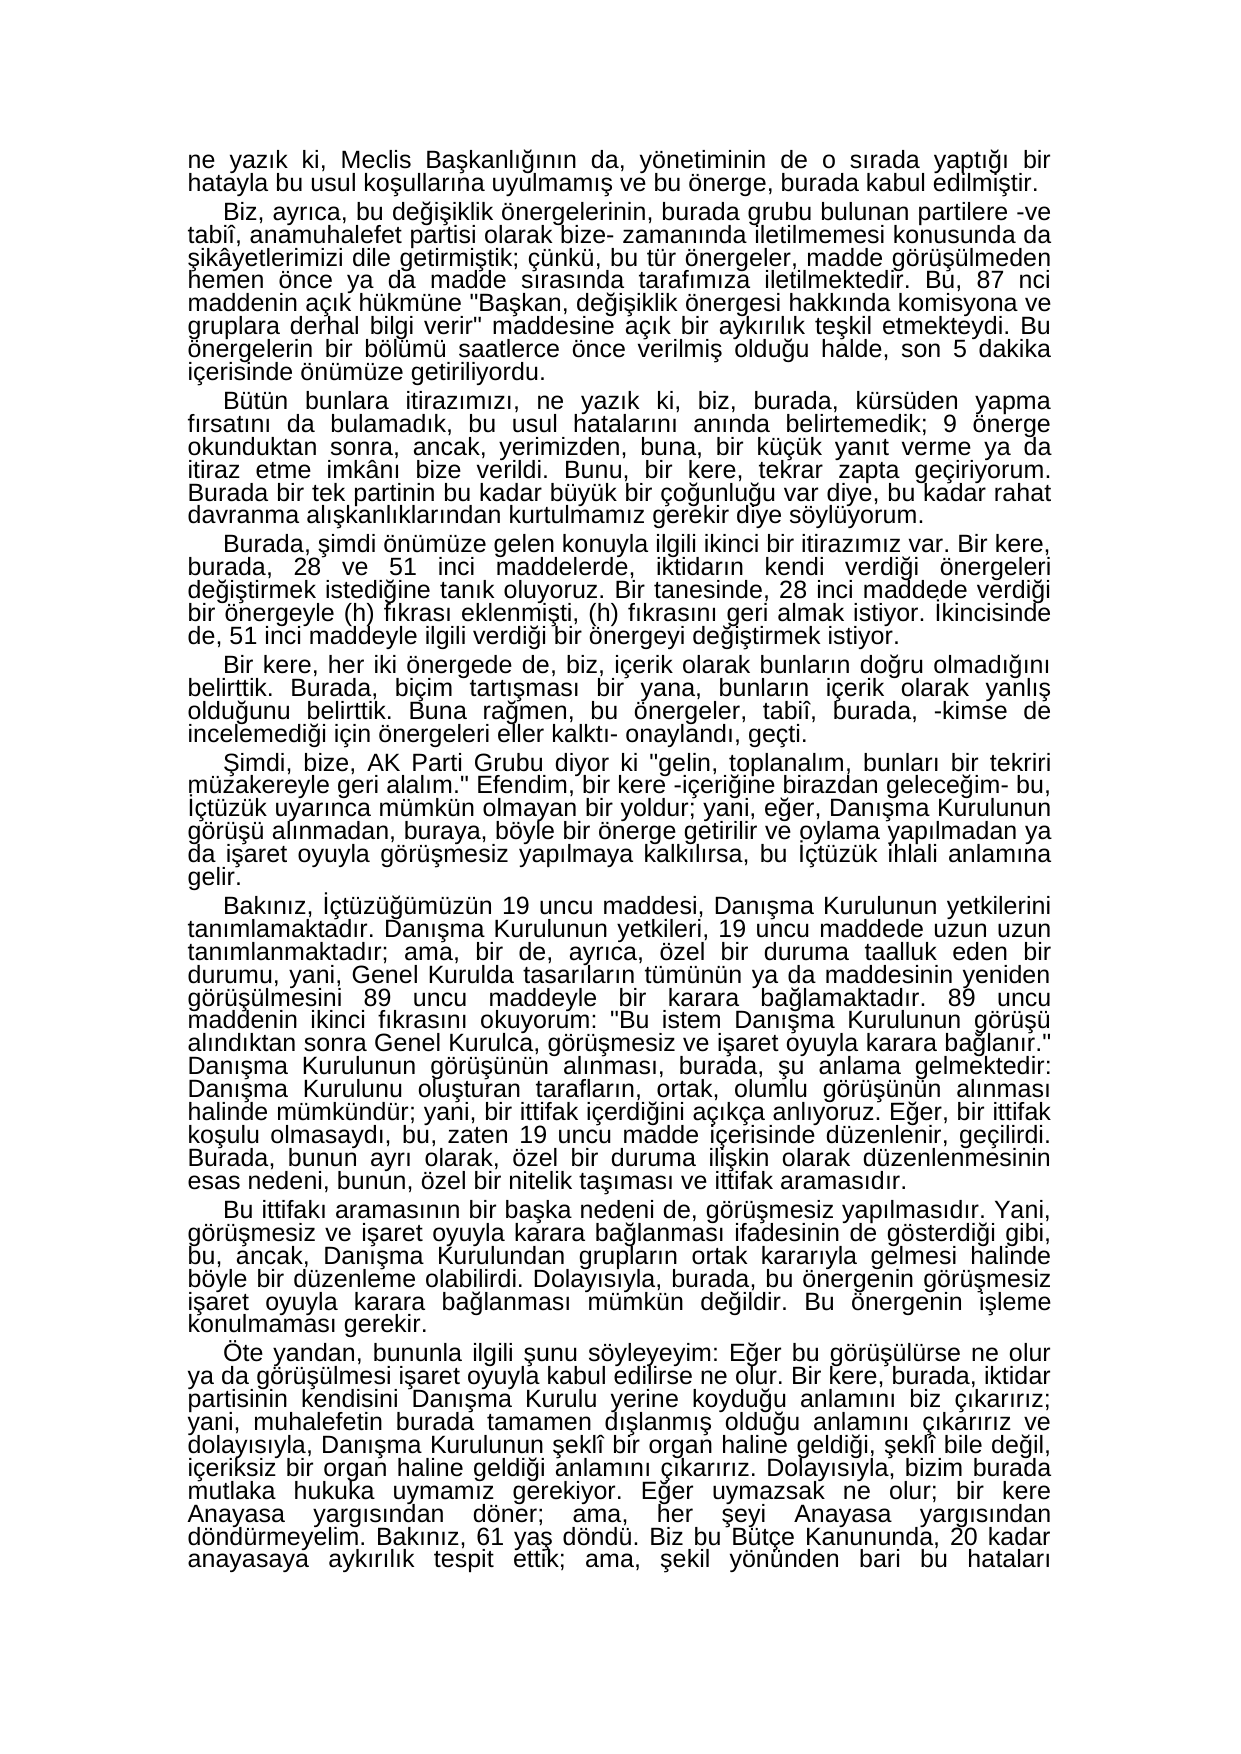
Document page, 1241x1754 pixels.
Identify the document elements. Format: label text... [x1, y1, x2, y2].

text Bütün bunlara itirazımızı, ne yazık ki, biz, burada, kürsüden yapma fırsatını da bulamadık, bu usul hatalarını anında belirtemedik; 9 önerge okunduktan sonra, ancak, yerimizden, buna, bir küçük yanıt verme ya da itiraz etme imkânı bize verildi. Bunu, bir kere, tekrar zapta geçiriyorum. Burada bir tek partinin bu kadar büyük bir çoğunluğu var diye, bu kadar rahat davranma alışkanlıklarından kurtulmamız gerekir diye söylüyorum. [187, 391, 1053, 528]
text Burada, şimdi önümüze gelen konuyla ilgili ikinci bir itirazımız var. Bir kere, burada, 28 ve 51 inci maddelerde, iktidarın kendi verdiği önergeleri değiştirmek istediğine tanık oluyoruz. Bir tanesinde, 28 inci maddede verdiği bir önergeyle (h) fıkrası eklenmişti, (h) fıkrasını geri almak istiyor. İkincisinde de, 51 inci maddeyle ilgili verdiği bir önergeyi değiştirmek istiyor. [187, 534, 1053, 649]
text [187, 1343, 1053, 1572]
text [187, 150, 1053, 196]
text Biz, ayrıca, bu değişiklik önergelerinin, burada grubu bulunan partilere -ve tabiî, anamuhalefet partisi olarak bize- zamanında iletilmemesi konusunda da şikâyetlerimizi dile getirmiştik; çünkü, bu tür önergeler, madde görüşülmeden hemen önce ya da madde sırasında tarafımıza iletilmektedir. Bu, 87 nci maddenin açık hükmüne "Başkan, değişiklik önergesi hakkında komisyona ve gruplara derhal bilgi verir" maddesine açık bir aykırılık teşkil etmekteydi. Bu önergelerin bir bölümü saatlerce önce verilmiş olduğu halde, son 5 dakika içerisinde önümüze getiriliyordu. [187, 202, 1053, 385]
text Bu ittifakı aramasının bir başka nedeni de, görüşmesiz yapılmasıdır. Yani, görüşmesiz ve işaret oyuyla karara bağlanması ifadesinin de gösterdiği gibi, bu, ancak, Danışma Kurulundan grupların ortak kararıyla gelmesi halinde böyle bir düzenleme olabilirdi. Dolayısıyla, burada, bu önergenin görüşmesiz işaret oyuyla karara bağlanması mümkün değildir. Bu önergenin işleme konulmaması gerekir. [187, 1200, 1053, 1337]
text Bakınız, İçtüzüğümüzün 19 uncu maddesi, Danışma Kurulunun yetkilerini tanımlamaktadır. Danışma Kurulunun yetkileri, 19 uncu maddede uzun uzun tanımlanmaktadır; ama, bir de, ayrıca, özel bir duruma taalluk eden bir durumu, yani, Genel Kurulda tasarıların tümünün ya da maddesinin yeniden görüşülmesini 89 uncu maddeyle bir karara bağlamaktadır. 89 uncu maddenin ikinci fıkrasını okuyorum: "Bu istem Danışma Kurulunun görüşü alındıktan sonra Genel Kurulca, görüşmesiz ve işaret oyuyla karara bağlanır." Danışma Kurulunun görüşünün alınması, burada, şu anlama gelmektedir: Danışma Kurulunu oluşturan tarafların, ortak, olumlu görüşünün alınması halinde mümkündür; yani, bir ittifak içerdiğini açıkça anlıyoruz. Eğer, bir ittifak koşulu olmasaydı, bu, zaten 19 uncu madde içerisinde düzenlenir, geçilirdi. Burada, bunun ayrı olarak, özel bir duruma ilişkin olarak düzenlenmesinin esas nedeni, bunun, özel bir nitelik taşıması ve ittifak aramasıdır. [187, 896, 1053, 1194]
text Bir kere, her iki önergede de, biz, içerik olarak bunların doğru olmadığını belirttik. Burada, biçim tartışması bir yana, bunların içerik olarak yanlış olduğunu belirttik. Buna rağmen, bu önergeler, tabiî, burada, -kimse de incelemediği için önergeleri eller kalktı- onaylandı, geçti. [187, 655, 1053, 747]
text Şimdi, bize, AK Parti Grubu diyor ki "gelin, toplanalım, bunları bir tekriri müzakereyle geri alalım." Efendim, bir kere -içeriğine birazdan geleceğim- bu, İçtüzük uyarınca mümkün olmayan bir yoldur; yani, eğer, Danışma Kurulunun görüşü alınmadan, buraya, böyle bir önerge getirilir ve oylama yapılmadan ya da işaret oyuyla görüşmesiz yapılmaya kalkılırsa, bu İçtüzük ihlali anlamına gelir. [187, 753, 1053, 890]
